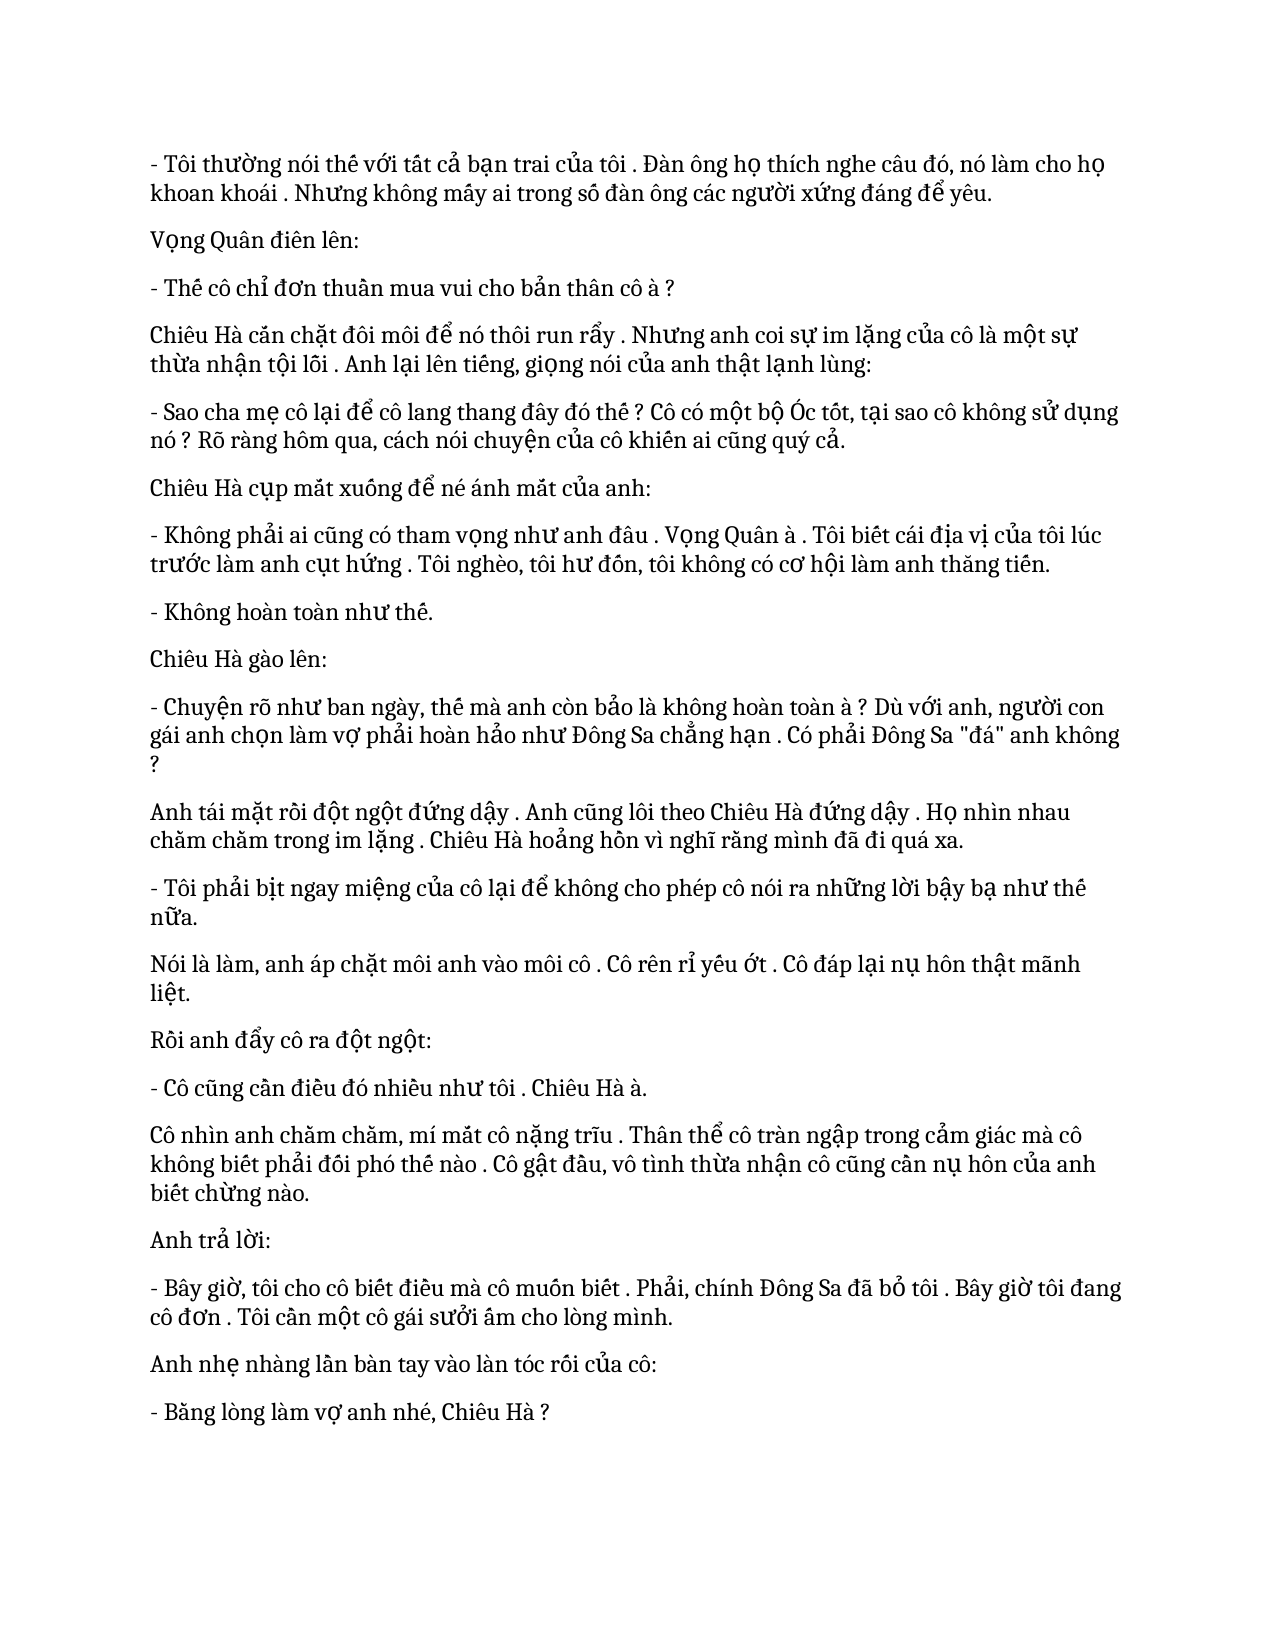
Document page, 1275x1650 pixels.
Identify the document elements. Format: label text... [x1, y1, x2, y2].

text Anh nhẹ nhàng lần bàn tay vào làn tóc rối của cô: [150, 1350, 1125, 1379]
text - Tôi thường nói thế với tất cả bạn trai của tôi . Đàn ông họ thích nghe câu đó, nó làm cho họ khoan khoái . Nhưng không mấy ai trong số đàn ông các người xứng đáng để yêu. [150, 150, 1125, 207]
text - Không hoàn toàn như thế. [150, 597, 1125, 626]
text - Chuyện rõ như ban ngày, thế mà anh còn bảo là không hoàn toàn à ? Dù với anh, người con gái anh chọn làm vợ phải hoàn hảo như Đông Sa chẳng hạn . Có phải Đông Sa "đá" anh không ? [150, 692, 1125, 779]
text - Không phải ai cũng có tham vọng như anh đâu . Vọng Quân à . Tôi biết cái địa vị của tôi lúc trước làm anh cụt hứng . Tôi nghèo, tôi hư đốn, tôi không có cơ hội làm anh thăng tiến. [150, 521, 1125, 579]
text Cô nhìn anh chằm chằm, mí mắt cô nặng trĩu . Thân thể cô tràn ngập trong cảm giác mà cô không biết phải đối phó thế nào . Cô gật đầu, vô tình thừa nhận cô cũng cần nụ hôn của anh biết chừng nào. [150, 1121, 1125, 1207]
text - Bây giờ, tôi cho cô biết điều mà cô muốn biết . Phải, chính Đông Sa đã bỏ tôi . Bây giờ tôi đang cô đơn . Tôi cần một cô gái sưởi ấm cho lòng mình. [150, 1274, 1125, 1331]
text - Bằng lòng làm vợ anh nhé, Chiêu Hà ? [150, 1397, 1125, 1426]
text Nói là làm, anh áp chặt môi anh vào môi cô . Cô rên rỉ yếu ớt . Cô đáp lại nụ hôn thật mãnh liệt. [150, 950, 1125, 1007]
text Anh trả lời: [150, 1226, 1125, 1255]
text Chiêu Hà gào lên: [150, 645, 1125, 674]
text - Thế cô chỉ đơn thuần mua vui cho bản thân cô à ? [150, 274, 1125, 302]
text Rồi anh đẩy cô ra đột ngột: [150, 1026, 1125, 1055]
text - Sao cha mẹ cô lại để cô lang thang đây đó thế ? Cô có một bộ Óc tốt, tại sao cô không sử dụng nó ? Rõ ràng hôm qua, cách nói chuyện của cô khiến ai cũng quý cả. [150, 397, 1125, 455]
text Chiêu Hà cụp mắt xuống để né ánh mắt của anh: [150, 474, 1125, 502]
text Anh tái mặt rồi đột ngột đứng dậy . Anh cũng lôi theo Chiêu Hà đứng dậy . Họ nhìn nhau chằm chằm trong im lặng . Chiêu Hà hoảng hồn vì nghĩ rằng mình đã đi quá xa. [150, 797, 1125, 855]
text Chiêu Hà cắn chặt đôi môi để nó thôi run rẩy . Nhưng anh coi sự im lặng của cô là một sự thừa nhận tội lỗi . Anh lại lên tiếng, giọng nói của anh thật lạnh lùng: [150, 321, 1125, 379]
text - Tôi phải bịt ngay miệng của cô lại để không cho phép cô nói ra những lời bậy bạ như thế nữa. [150, 874, 1125, 931]
text - Cô cũng cần điều đó nhiều như tôi . Chiêu Hà à. [150, 1074, 1125, 1102]
text Vọng Quân điên lên: [150, 226, 1125, 255]
